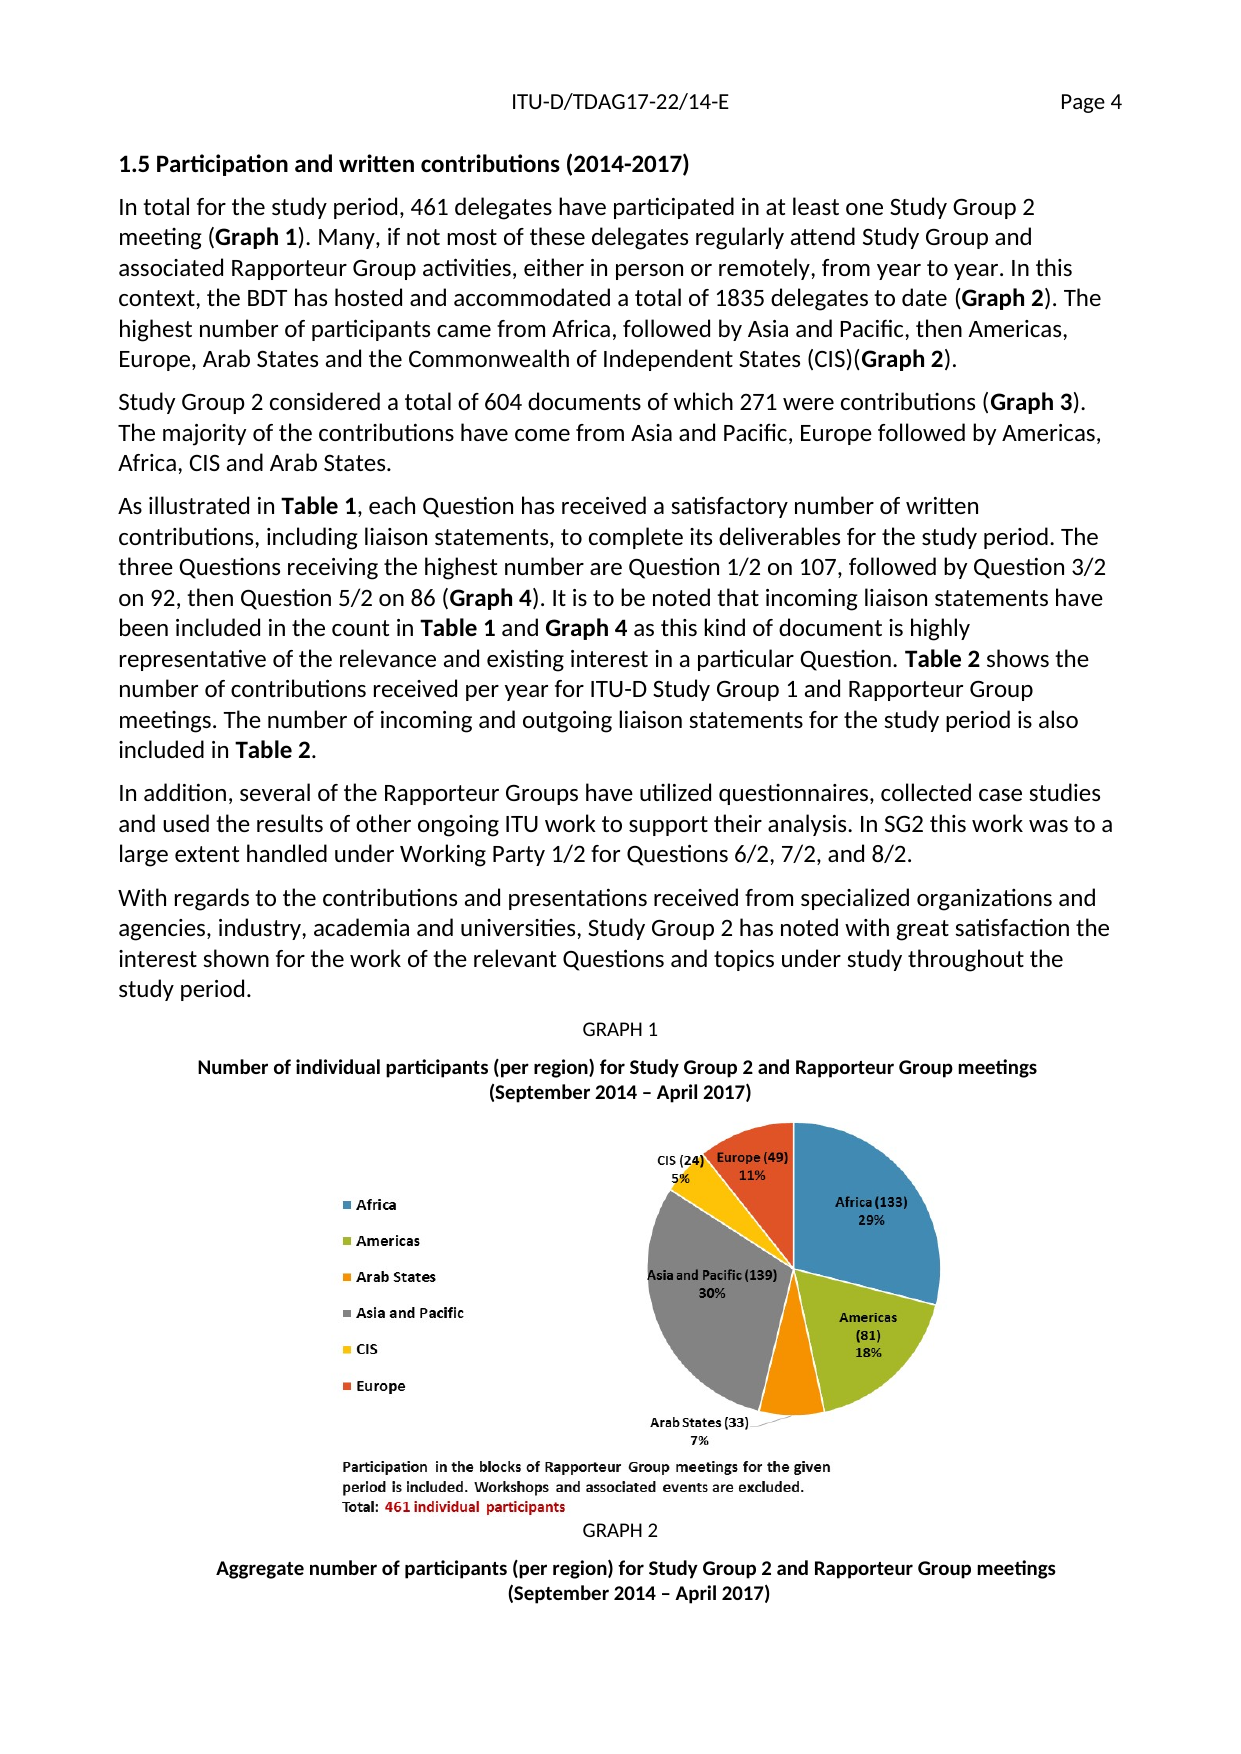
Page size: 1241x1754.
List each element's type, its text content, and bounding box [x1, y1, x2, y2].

list Aggregate number of participants (per region) for Study Group 2 and Rapporteur Group meetings (September 2014 – April 2017) [156, 1555, 1122, 1606]
subtitle Participation and written contributions (2014-2017) [118, 148, 1122, 178]
text Graph 2 [118, 1517, 1122, 1542]
text With regards to the contributions and presentations received from specialized organizations and agencies, industry, academia and universities, Study Group 2 has noted with great satisfaction the interest shown for the work of the relevant Questions and topics under study throughout the study period. [118, 882, 1122, 1004]
text In addition, several of the Rapporteur Groups have utilized questionnaires, collected case studies and used the results of other ongoing ITU work to support their analysis. In SG2 this work was to a large extent handled under Working Party 1/2 for Questions 6/2, 7/2, and 8/2. [118, 778, 1122, 869]
text As illustrated in Table 1, each Question has received a satisfactory number of written contributions, including liaison statements, to complete its deliverables for the study period. The three Questions receiving the highest number are Question 1/2 on 107, followed by Question 3/2 on 92, then Question 5/2 on 86 (Graph 4). It is to be noted that incoming liaison statements have been included in the count in Table 1 and Graph 4 as this kind of document is highly representative of the relevance and existing interest in a particular Question. Table 2 shows the number of contributions received per year for ITU-D Study Group 1 and Rapporteur Group meetings. The number of incoming and outgoing liaison statements for the study period is also included in Table 2. [118, 490, 1122, 765]
text Graph 1 [118, 1016, 1122, 1042]
text In total for the study period, 461 delegates have participated in at least one Study Group 2 meeting (Graph 1). Many, if not most of these delegates regularly attend Study Group and associated Rapporteur Group activities, either in person or remotely, from year to year. In this context, the BDT has hosted and accommodated a total of 1835 delegates to date (Graph 2). The highest number of participants came from Africa, followed by Asia and Pacific, then Americas, Europe, Arab States and the Commonwealth of Independent States (CIS)(Graph 2). [118, 191, 1122, 374]
text Study Group 2 considered a total of 604 documents of which 271 were contributions (Graph 3). The majority of the contributions have come from Asia and Pacific, Europe followed by Americas, Africa, CIS and Arab States. [118, 386, 1122, 478]
text Number of individual participants (per region) for Study Group 2 and Rapporteur Group meetings (September 2014 – April 2017) [118, 1054, 1122, 1105]
picture [155, 1117, 1160, 1517]
